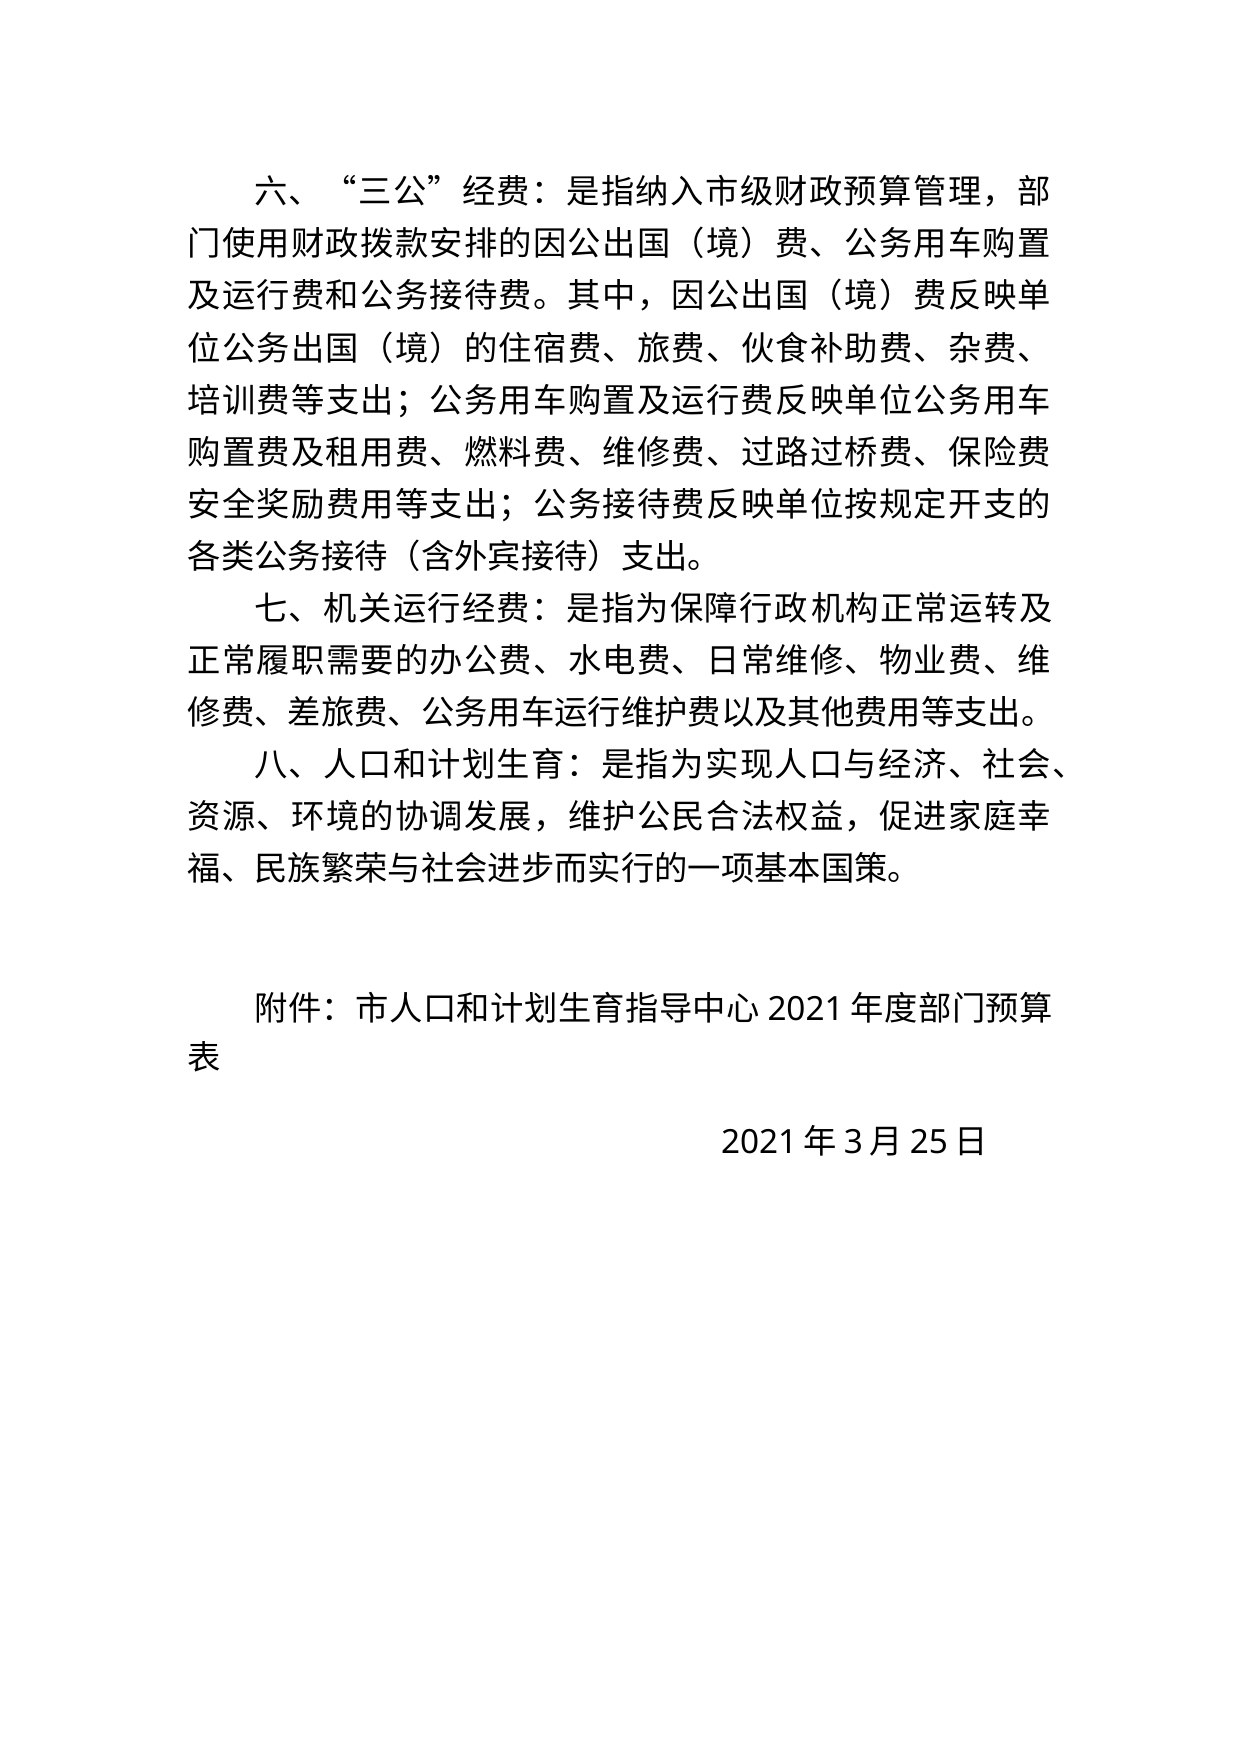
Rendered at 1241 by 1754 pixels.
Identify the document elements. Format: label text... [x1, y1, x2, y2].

text 附件：市人口和计划生育指导中心2021年度部门预算表 [187, 982, 1053, 1079]
text 六、“三公”经费：是指纳入市级财政预算管理，部门使用财政拨款安排的因公出国（境）费、公务用车购置及运行费和公务接待费。其中，因公出国（境）费反映单位公务出国（境）的住宿费、旅费、伙食补助费、杂费、培训费等支出；公务用车购置及运行费反映单位公务用车购置费及租用费、燃料费、维修费、过路过桥费、保险费、安全奖励费用等支出；公务接待费反映单位按规定开支的各类公务接待（含外宾接待）支出。 [187, 162, 1053, 579]
text 2021年3月25日 [187, 1105, 1053, 1166]
text 七、机关运行经费：是指为保障行政机构正常运转及正常履职需要的办公费、水电费、日常维修、物业费、维修费、差旅费、公务用车运行维护费以及其他费用等支出。 [187, 579, 1053, 735]
text 八、人口和计划生育：是指为实现人口与经济、社会、资源、环境的协调发展，维护公民合法权益，促进家庭幸福、民族繁荣与社会进步而实行的一项基本国策。 [187, 735, 1053, 891]
